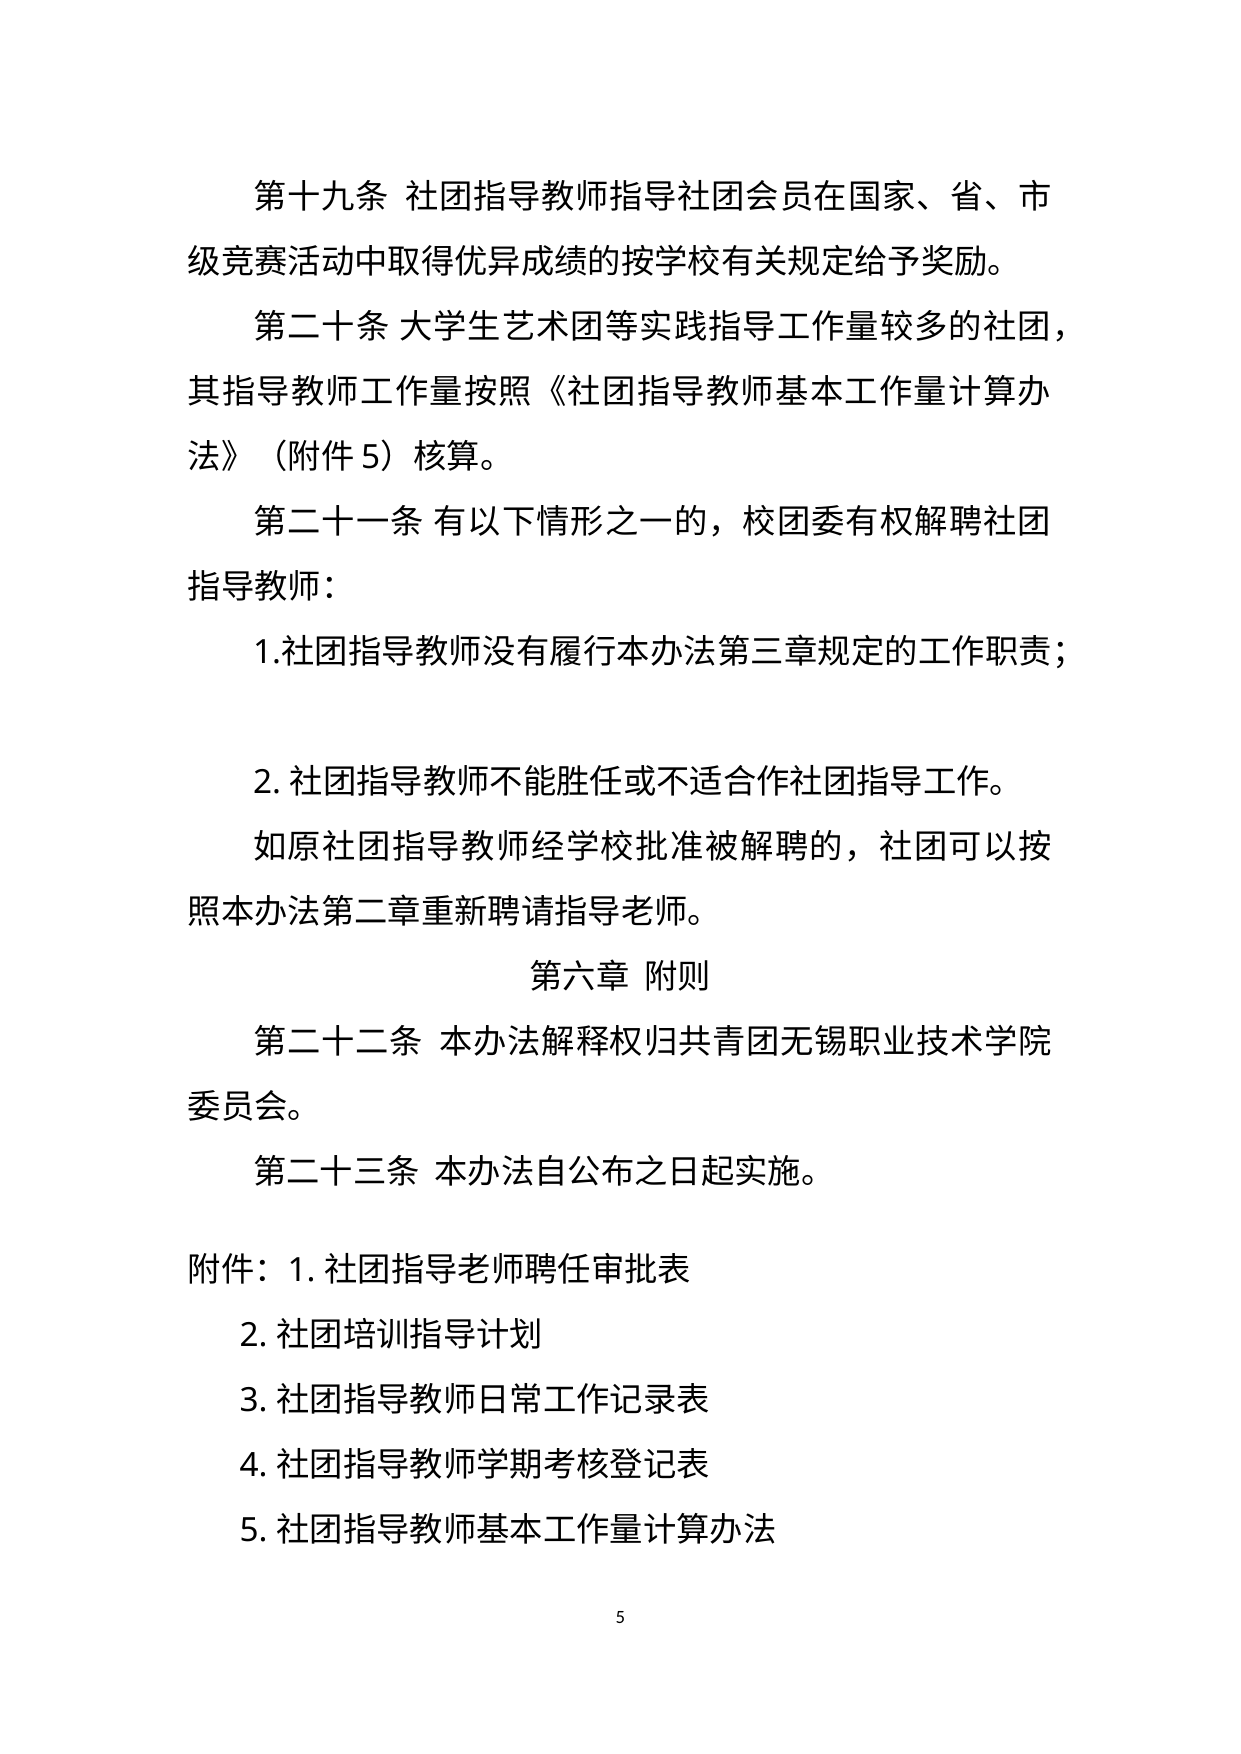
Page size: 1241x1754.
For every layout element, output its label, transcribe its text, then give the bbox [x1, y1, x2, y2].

text 5. 社团指导教师基本工作量计算办法 [187, 1494, 1053, 1559]
text 附件：1. 社团指导老师聘任审批表 [187, 1234, 1053, 1299]
text 2. 社团指导教师不能胜任或不适合作社团指导工作。 [187, 747, 1053, 812]
text 第十九条 社团指导教师指导社团会员在国家、省、市级竞赛活动中取得优异成绩的按学校有关规定给予奖励。 [187, 162, 1053, 292]
text 第六章 附则 [187, 942, 1053, 1007]
text 4. 社团指导教师学期考核登记表 [187, 1429, 1053, 1494]
text 第二十三条 本办法自公布之日起实施。 [187, 1137, 1053, 1202]
text 第二十二条 本办法解释权归共青团无锡职业技术学院委员会。 [187, 1007, 1053, 1137]
text 第二十一条 有以下情形之一的，校团委有权解聘社团指导教师： [187, 487, 1053, 617]
text 第二十条 大学生艺术团等实践指导工作量较多的社团，其指导教师工作量按照《社团指导教师基本工作量计算办法》（附件5）核算。 [187, 292, 1053, 487]
text 2. 社团培训指导计划 [187, 1299, 1053, 1364]
text 1.社团指导教师没有履行本办法第三章规定的工作职责； [187, 617, 1053, 747]
text 3. 社团指导教师日常工作记录表 [187, 1364, 1053, 1429]
text 如原社团指导教师经学校批准被解聘的，社团可以按照本办法第二章重新聘请指导老师。 [187, 812, 1053, 942]
